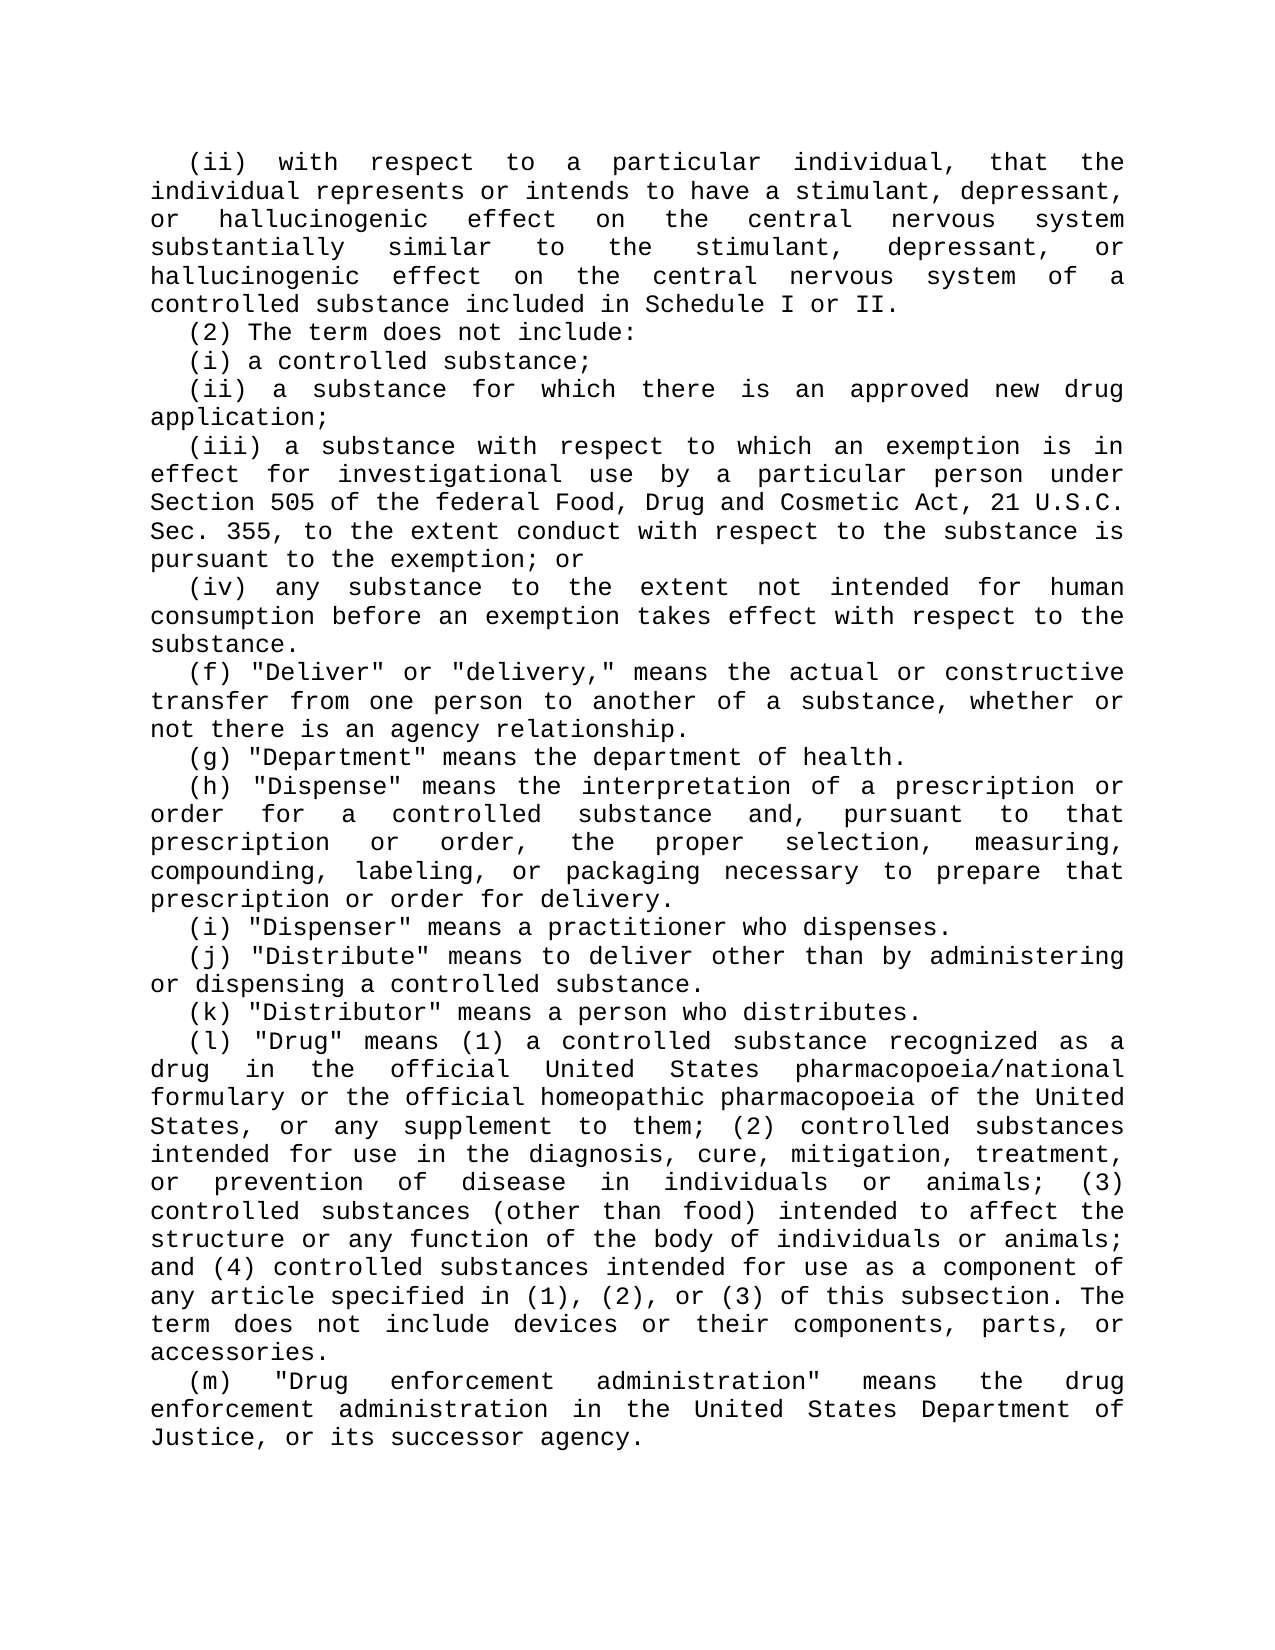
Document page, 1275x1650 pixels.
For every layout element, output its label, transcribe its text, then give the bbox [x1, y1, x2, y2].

text (iii) a substance with respect to which an exemption is in effect for investigational use by a particular person under Section 505 of the federal Food, Drug and Cosmetic Act, 21 U.S.C. Sec. 355, to the extent conduct with respect to the substance is pursuant to the exemption; or [150, 433, 1125, 575]
text (h) "Dispense" means the interpretation of a prescription or order for a controlled substance and, pursuant to that prescription or order, the proper selection, measuring, compounding, labeling, or packaging necessary to prepare that prescription or order for delivery. [150, 773, 1125, 915]
text (iv) any substance to the extent not intended for human consumption before an exemption takes effect with respect to the substance. [150, 575, 1125, 660]
text (j) "Distribute" means to deliver other than by administering or dispensing a controlled substance. [150, 943, 1125, 1000]
text (g) "Department" means the department of health. [150, 745, 1125, 773]
text (2) The term does not include: [150, 320, 1125, 348]
text (i) a controlled substance; [150, 348, 1125, 377]
text (k) "Distributor" means a person who distributes. [150, 1000, 1125, 1028]
text (l) "Drug" means (1) a controlled substance recognized as a drug in the official United States pharmacopoeia/national formulary or the official homeopathic pharmacopoeia of the United States, or any supplement to them; (2) controlled substances intended for use in the diagnosis, cure, mitigation, treatment, or prevention of disease in individuals or animals; (3) controlled substances (other than food) intended to affect the structure or any function of the body of individuals or animals; and (4) controlled substances intended for use as a component of any article specified in (1), (2), or (3) of this subsection. The term does not include devices or their components, parts, or accessories. [150, 1028, 1125, 1368]
text (f) "Deliver" or "delivery," means the actual or constructive transfer from one person to another of a substance, whether or not there is an agency relationship. [150, 660, 1125, 745]
text (ii) with respect to a particular individual, that the individual represents or intends to have a stimulant, depressant, or hallucinogenic effect on the central nervous system substantially similar to the stimulant, depressant, or hallucinogenic effect on the central nervous system of a controlled substance included in Schedule I or II. [150, 150, 1125, 320]
text (ii) a substance for which there is an approved new drug application; [150, 377, 1125, 433]
text (m) "Drug enforcement administration" means the drug enforcement administration in the United States Department of Justice, or its successor agency. [150, 1368, 1125, 1453]
text (i) "Dispenser" means a practitioner who dispenses. [150, 915, 1125, 943]
